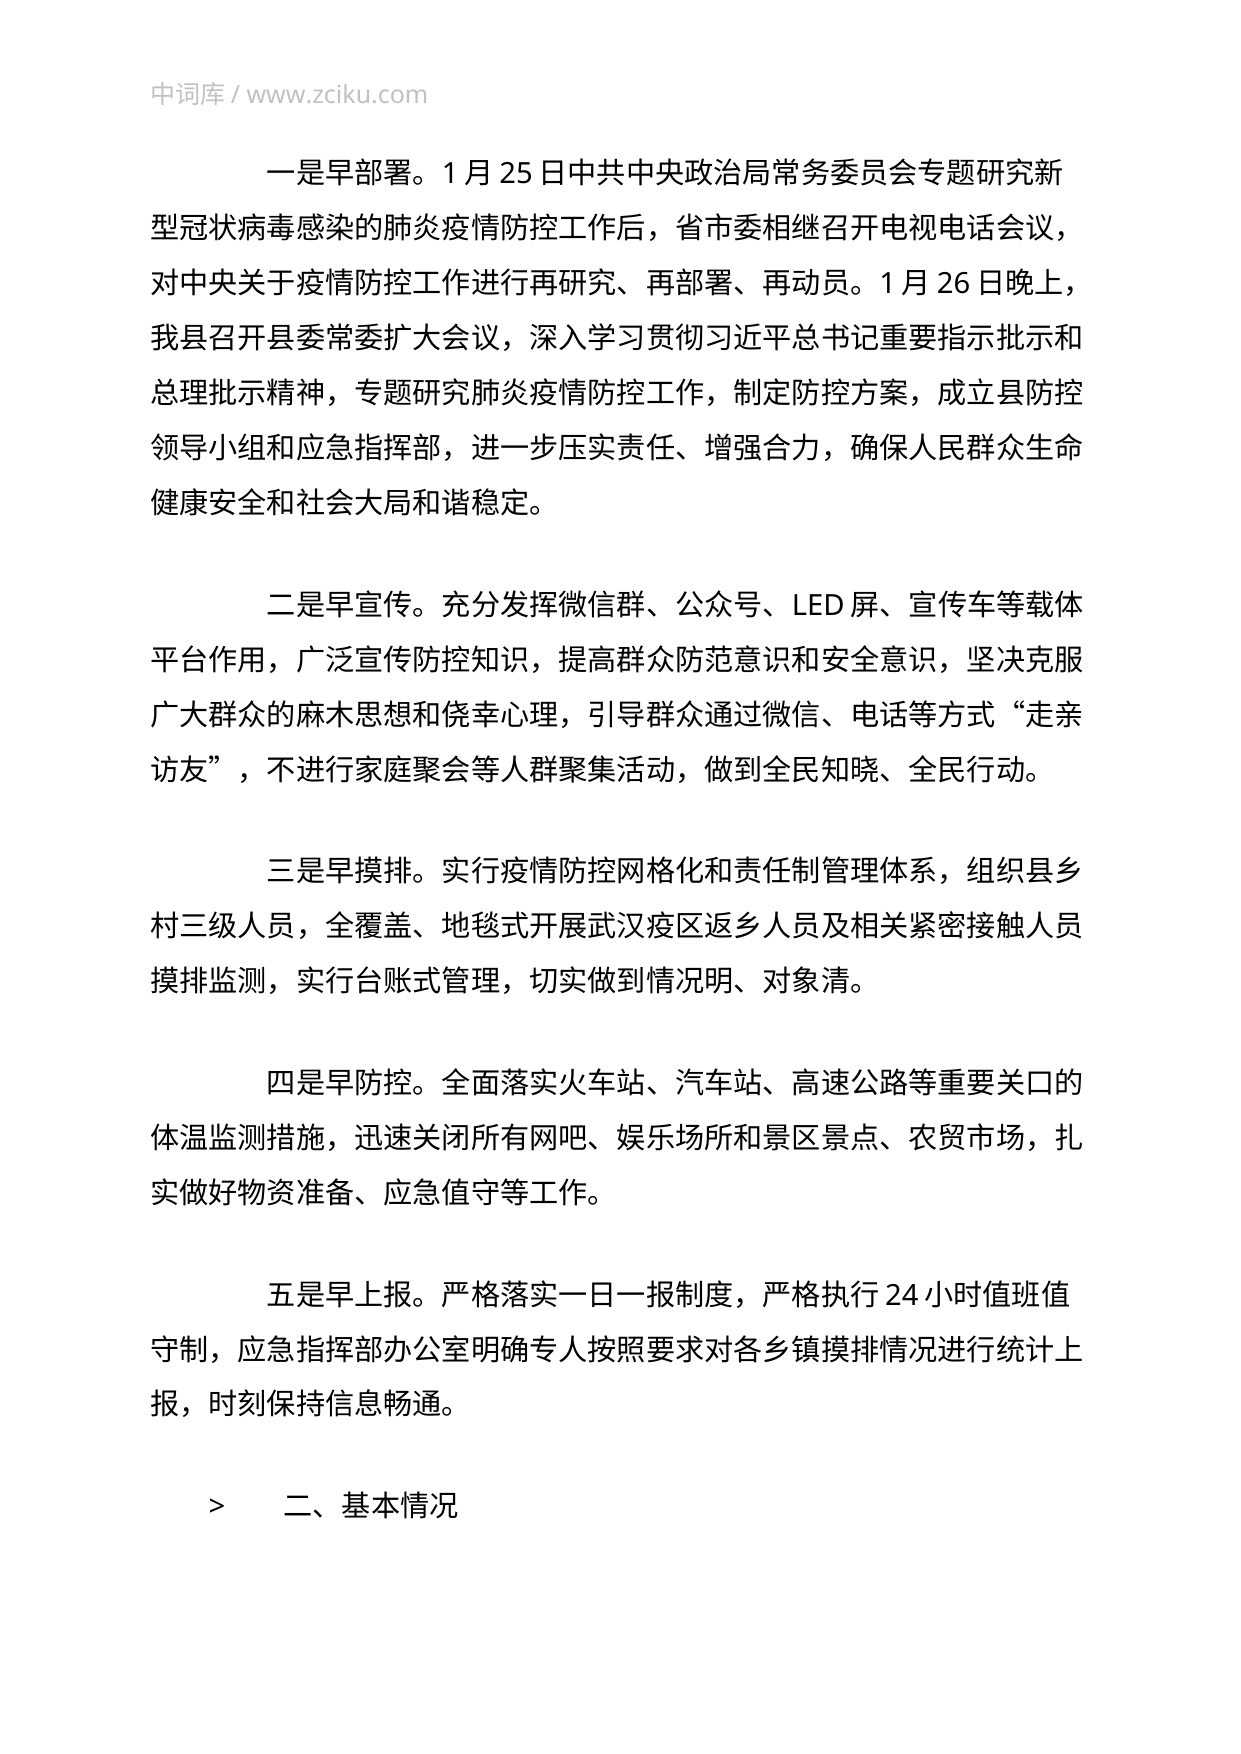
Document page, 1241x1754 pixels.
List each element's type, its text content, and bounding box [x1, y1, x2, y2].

text 一是早部署。1月25日中共中央政治局常务委员会专题研究新型冠状病毒感染的肺炎疫情防控工作后，省市委相继召开电视电话会议，对中央关于疫情防控工作进行再研究、再部署、再动员。1月26日晚上，我县召开县委常委扩大会议，深入学习贯彻习近平总书记重要指示批示和总理批示精神，专题研究肺炎疫情防控工作，制定防控方案，成立县防控领导小组和应急指挥部，进一步压实责任、增强合力，确保人民群众生命健康安全和社会大局和谐稳定。 [150, 150, 1090, 522]
text 四是早防控。全面落实火车站、汽车站、高速公路等重要关口的体温监测措施，迅速关闭所有网吧、娱乐场所和景区景点、农贸市场，扎实做好物资准备、应急值守等工作。 [150, 1059, 1090, 1212]
text 二是早宣传。充分发挥微信群、公众号、LED屏、宣传车等载体平台作用，广泛宣传防控知识，提高群众防范意识和安全意识，坚决克服广大群众的麻木思想和侥幸心理，引导群众通过微信、电话等方式“走亲访友”，不进行家庭聚会等人群聚集活动，做到全民知晓、全民行动。 [150, 581, 1090, 788]
text 五是早上报。严格落实一日一报制度，严格执行24小时值班值守制，应急指挥部办公室明确专人按照要求对各乡镇摸排情况进行统计上报，时刻保持信息畅通。 [150, 1271, 1090, 1423]
text 三是早摸排。实行疫情防控网格化和责任制管理体系，组织县乡村三级人员，全覆盖、地毯式开展武汉疫区返乡人员及相关紧密接触人员摸排监测，实行台账式管理，切实做到情况明、对象清。 [150, 848, 1090, 1000]
text > 二、基本情况 [150, 1483, 1090, 1525]
